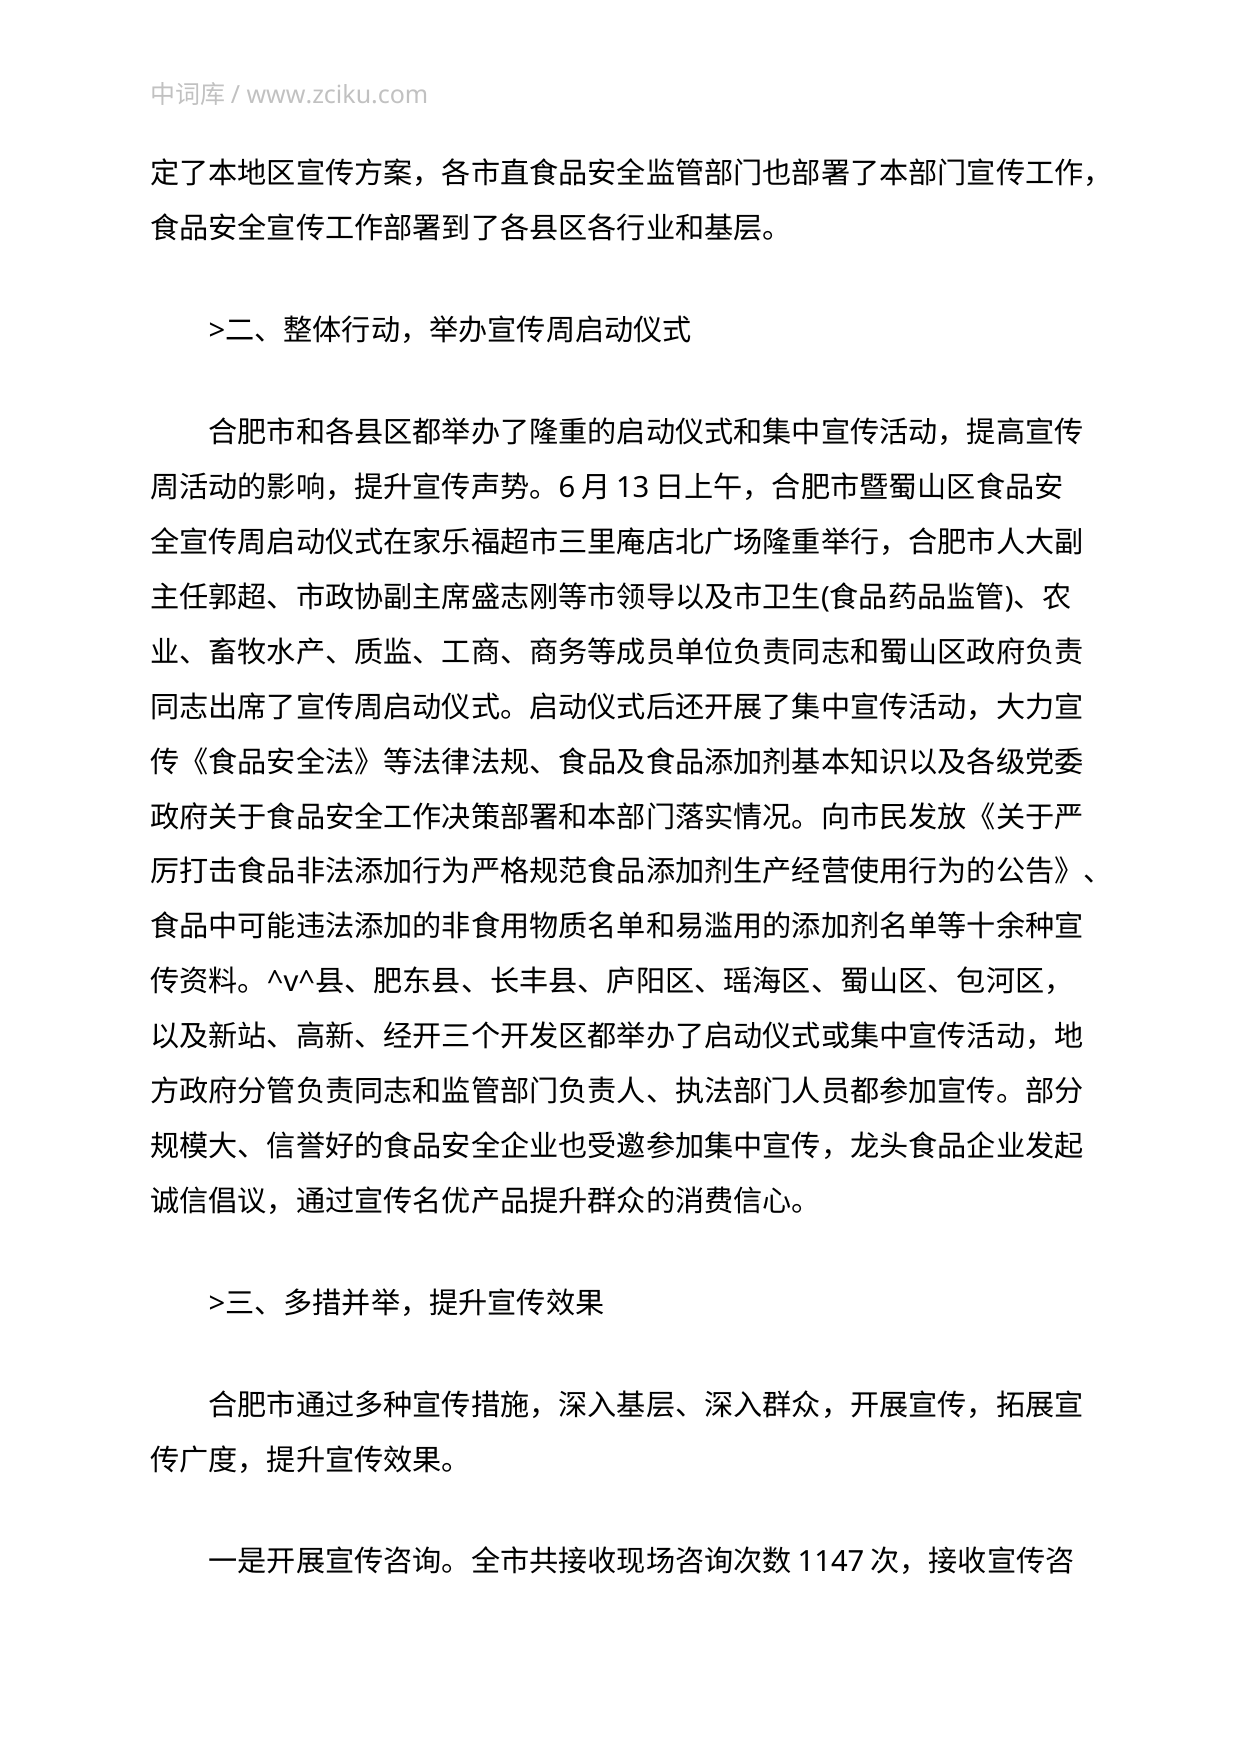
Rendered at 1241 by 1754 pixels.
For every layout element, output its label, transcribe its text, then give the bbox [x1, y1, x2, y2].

text 合肥市通过多种宣传措施，深入基层、深入群众，开展宣传，拓展宣传广度，提升宣传效果。 [150, 1381, 1090, 1478]
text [150, 1538, 1090, 1580]
text >三、多措并举，提升宣传效果 [150, 1279, 1090, 1322]
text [150, 150, 1090, 247]
text >二、整体行动，举办宣传周启动仪式 [150, 307, 1090, 349]
text 合肥市和各县区都举办了隆重的启动仪式和集中宣传活动，提高宣传周活动的影响，提升宣传声势。6月13日上午，合肥市暨蜀山区食品安全宣传周启动仪式在家乐福超市三里庵店北广场隆重举行，合肥市人大副主任郭超、市政协副主席盛志刚等市领导以及市卫生(食品药品监管)、农业、畜牧水产、质监、工商、商务等成员单位负责同志和蜀山区政府负责同志出席了宣传周启动仪式。启动仪式后还开展了集中宣传活动，大力宣传《食品安全法》等法律法规、食品及食品添加剂基本知识以及各级党委政府关于食品安全工作决策部署和本部门落实情况。向市民发放《关于严厉打击食品非法添加行为严格规范食品添加剂生产经营使用行为的公告》、食品中可能违法添加的非食用物质名单和易滥用的添加剂名单等十余种宣传资料。^v^县、肥东县、长丰县、庐阳区、瑶海区、蜀山区、包河区，以及新站、高新、经开三个开发区都举办了启动仪式或集中宣传活动，地方政府分管负责同志和监管部门负责人、执法部门人员都参加宣传。部分规模大、信誉好的食品安全企业也受邀参加集中宣传，龙头食品企业发起诚信倡议，通过宣传名优产品提升群众的消费信心。 [150, 409, 1090, 1220]
